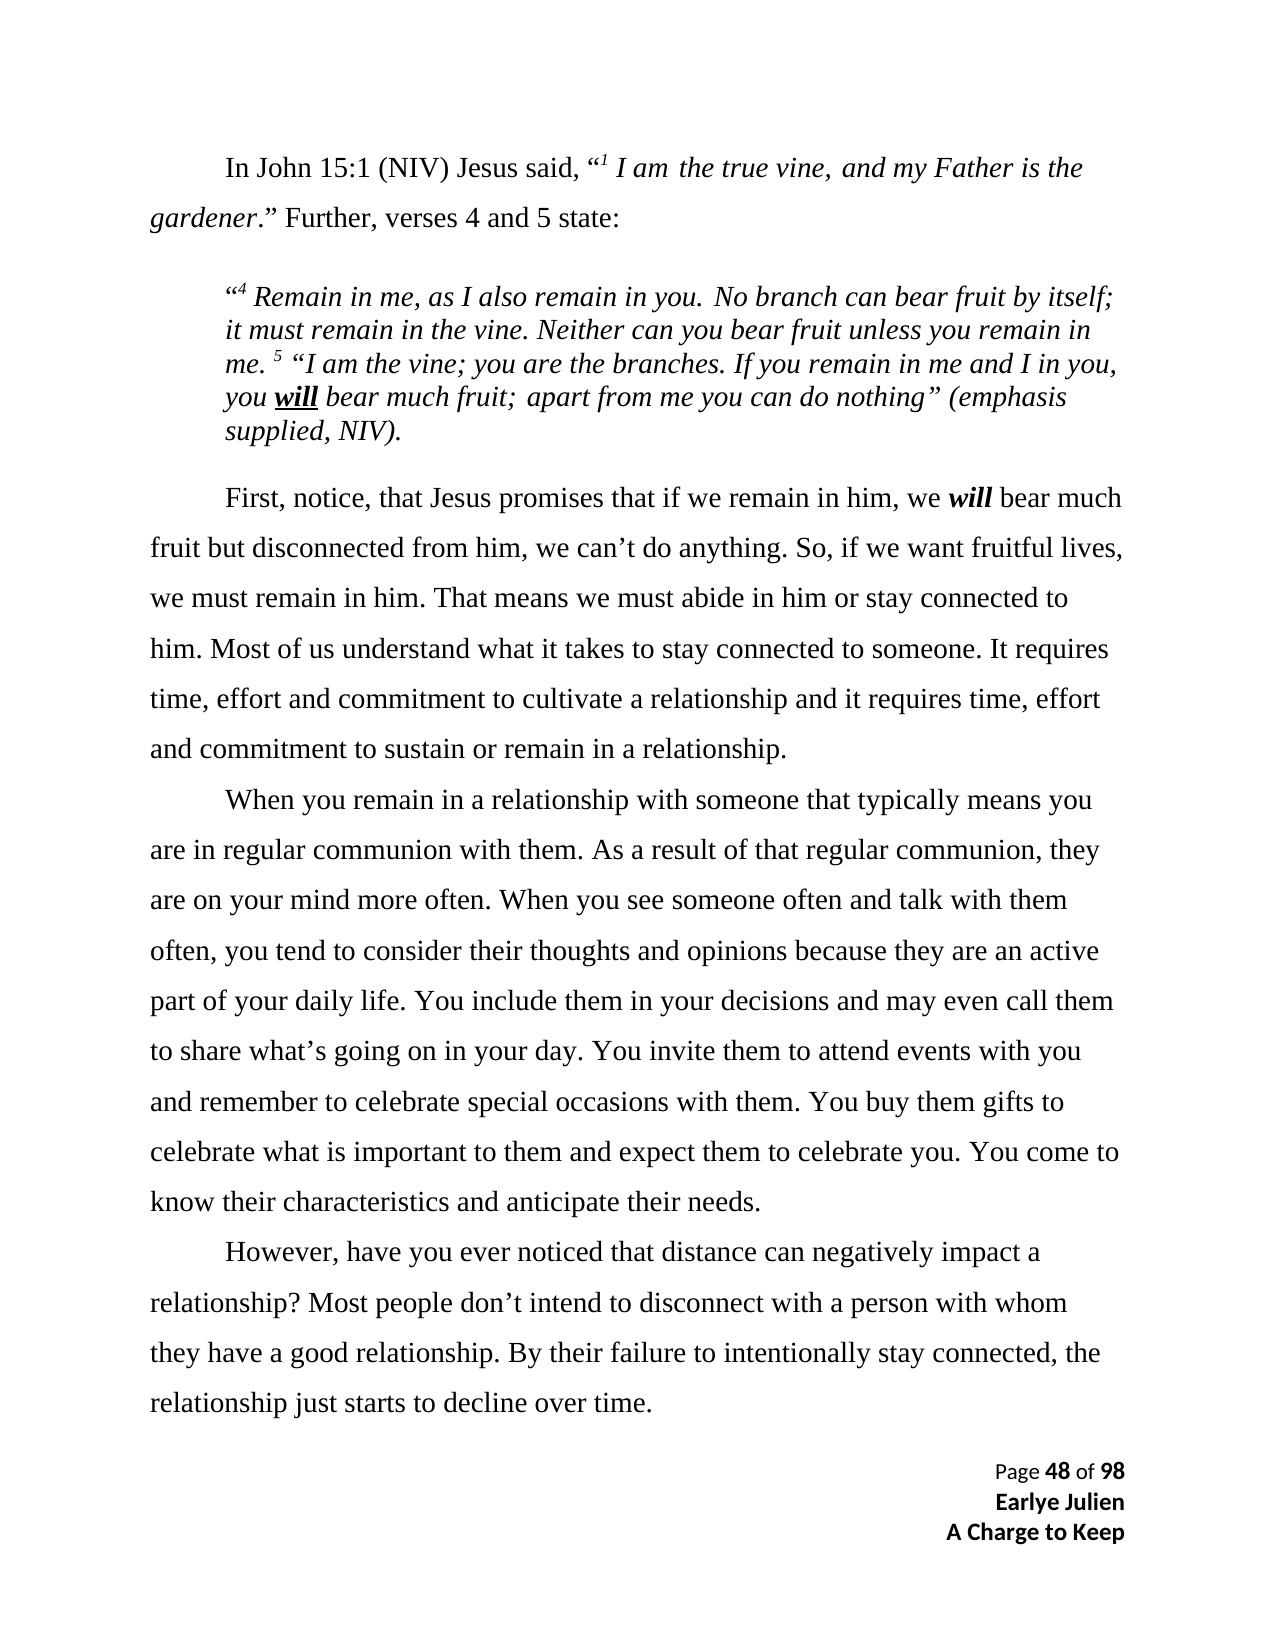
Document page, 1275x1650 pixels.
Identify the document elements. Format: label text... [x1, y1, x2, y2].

text In John 15:1 (NIV) Jesus said, “1 I am the true vine, and my Father is the gardener.” Further, verses 4 and 5 state: [150, 150, 1125, 234]
text First, notice, that Jesus promises that if we remain in him, we will bear much fruit but disconnected from him, we can’t do anything. So, if we want fruitful lives, we must remain in him. That means we must abide in him or stay connected to him. Most of us understand what it takes to stay connected to someone. It requires time, effort and commitment to cultivate a relationship and it requires time, effort and commitment to sustain or remain in a relationship. [150, 480, 1125, 765]
text When you remain in a relationship with someone that typically means you are in regular communion with them. As a result of that regular communion, they are on your mind more often. When you see someone often and talk with them often, you tend to consider their thoughts and opinions because they are an active part of your daily life. You include them in your decisions and may even call them to share what’s going on in your day. You invite them to attend events with you and remember to celebrate special occasions with them. You buy them gifts to celebrate what is important to them and expect them to celebrate you. You come to know their characteristics and anticipate their needs. [150, 782, 1125, 1218]
text “4 Remain in me, as I also remain in you. No branch can bear fruit by itself; it must remain in the vine. Neither can you bear fruit unless you remain in me. 5 “I am the vine; you are the branches. If you remain in me and I in you, you will bear much fruit; apart from me you can do nothing” (emphasis supplied, NIV). [225, 279, 1125, 446]
text However, have you ever noticed that distance can negatively impact a relationship? Most people don’t intend to disconnect with a person with whom they have a good relationship. By their failure to intentionally stay connected, the relationship just starts to decline over time. [150, 1234, 1125, 1419]
